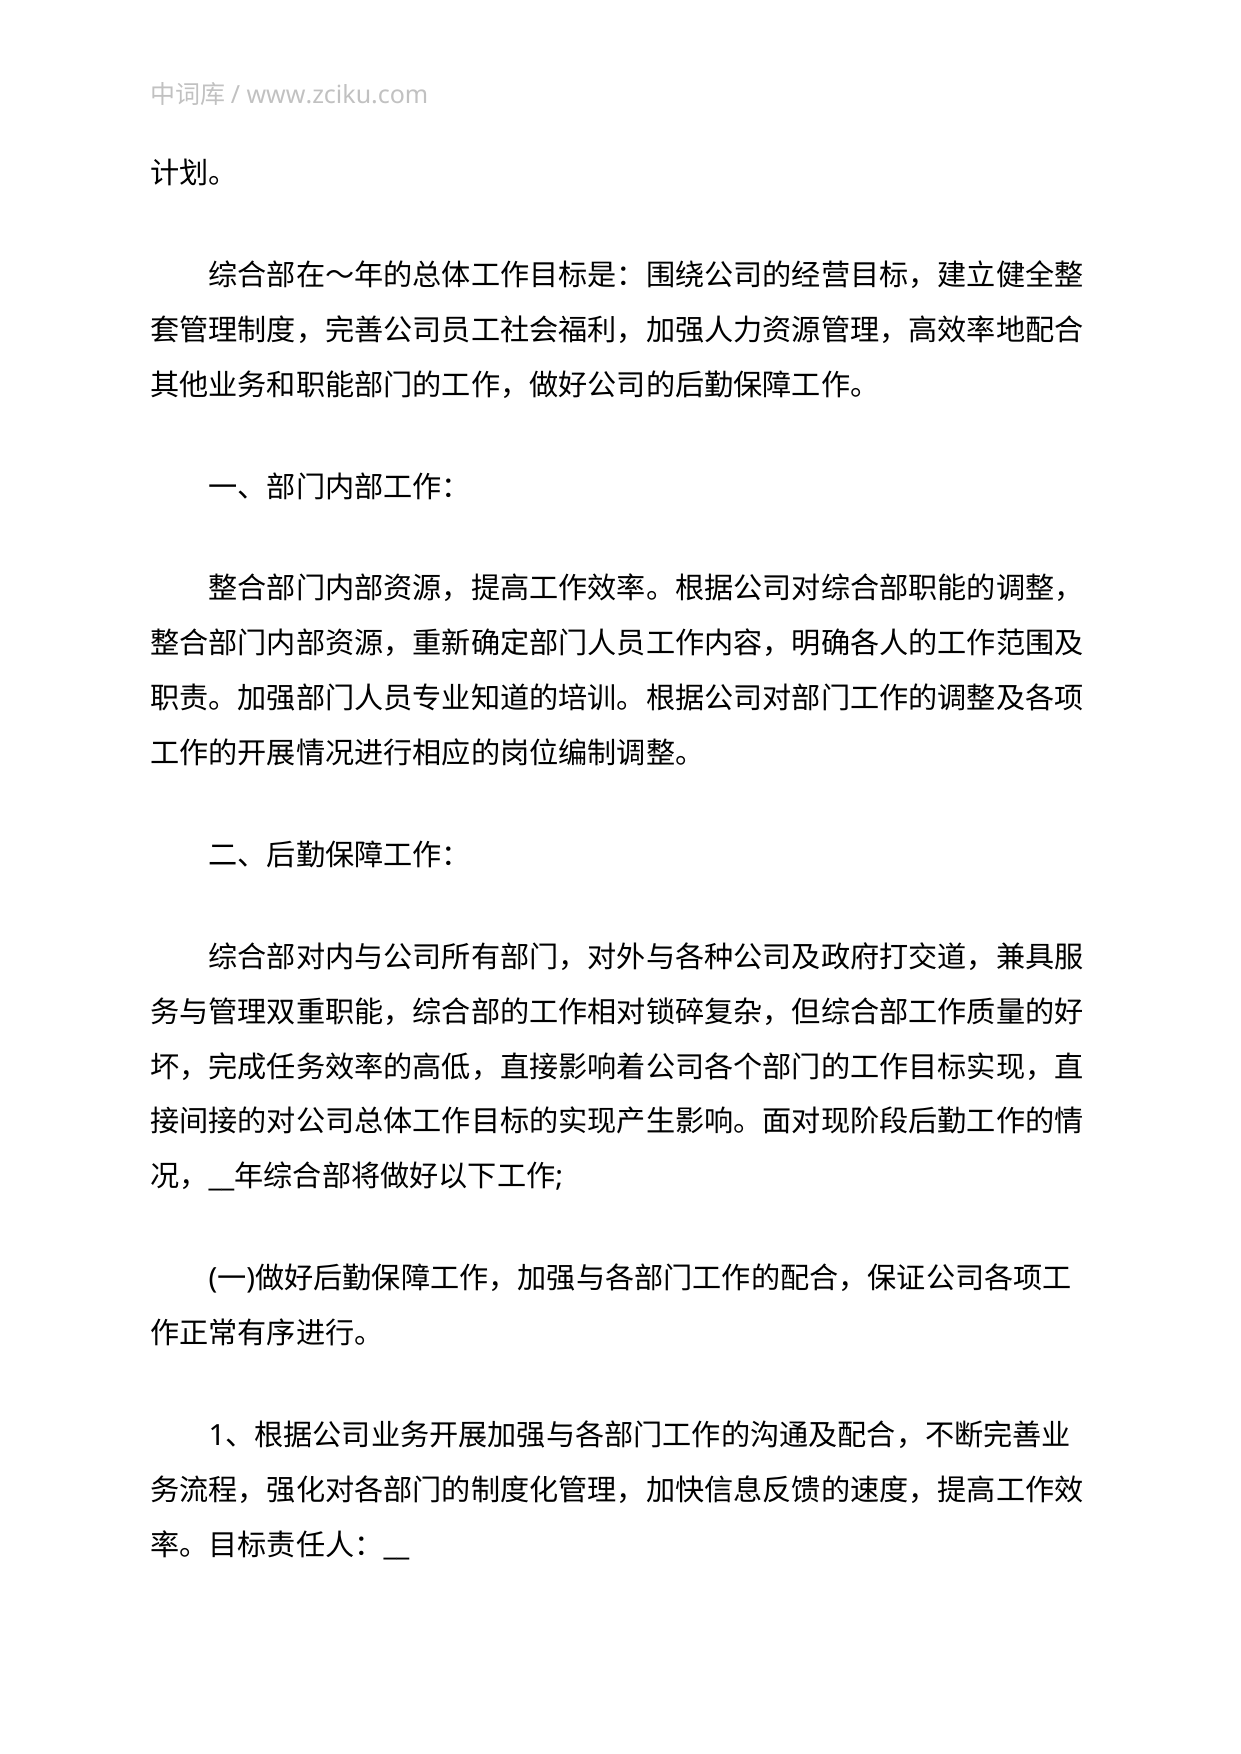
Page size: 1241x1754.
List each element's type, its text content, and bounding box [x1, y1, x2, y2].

text (一)做好后勤保障工作，加强与各部门工作的配合，保证公司各项工作正常有序进行。 [150, 1255, 1090, 1352]
text 综合部对内与公司所有部门，对外与各种公司及政府打交道，兼具服务与管理双重职能，综合部的工作相对锁碎复杂，但综合部工作质量的好坏，完成任务效率的高低，直接影响着公司各个部门的工作目标实现，直接间接的对公司总体工作目标的实现产生影响。面对现阶段后勤工作的情况，__年综合部将做好以下工作; [150, 933, 1090, 1195]
text 二、后勤保障工作： [150, 832, 1090, 874]
text 1、根据公司业务开展加强与各部门工作的沟通及配合，不断完善业务流程，强化对各部门的制度化管理，加快信息反馈的速度，提高工作效率。目标责任人：__ [150, 1412, 1090, 1564]
text 综合部在～年的总体工作目标是：围绕公司的经营目标，建立健全整套管理制度，完善公司员工社会福利，加强人力资源管理，高效率地配合其他业务和职能部门的工作，做好公司的后勤保障工作。 [150, 252, 1090, 404]
text 一、部门内部工作： [150, 463, 1090, 506]
text 整合部门内部资源，提高工作效率。根据公司对综合部职能的调整，整合部门内部资源，重新确定部门人员工作内容，明确各人的工作范围及职责。加强部门人员专业知道的培训。根据公司对部门工作的调整及各项工作的开展情况进行相应的岗位编制调整。 [150, 565, 1090, 772]
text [150, 150, 1090, 192]
